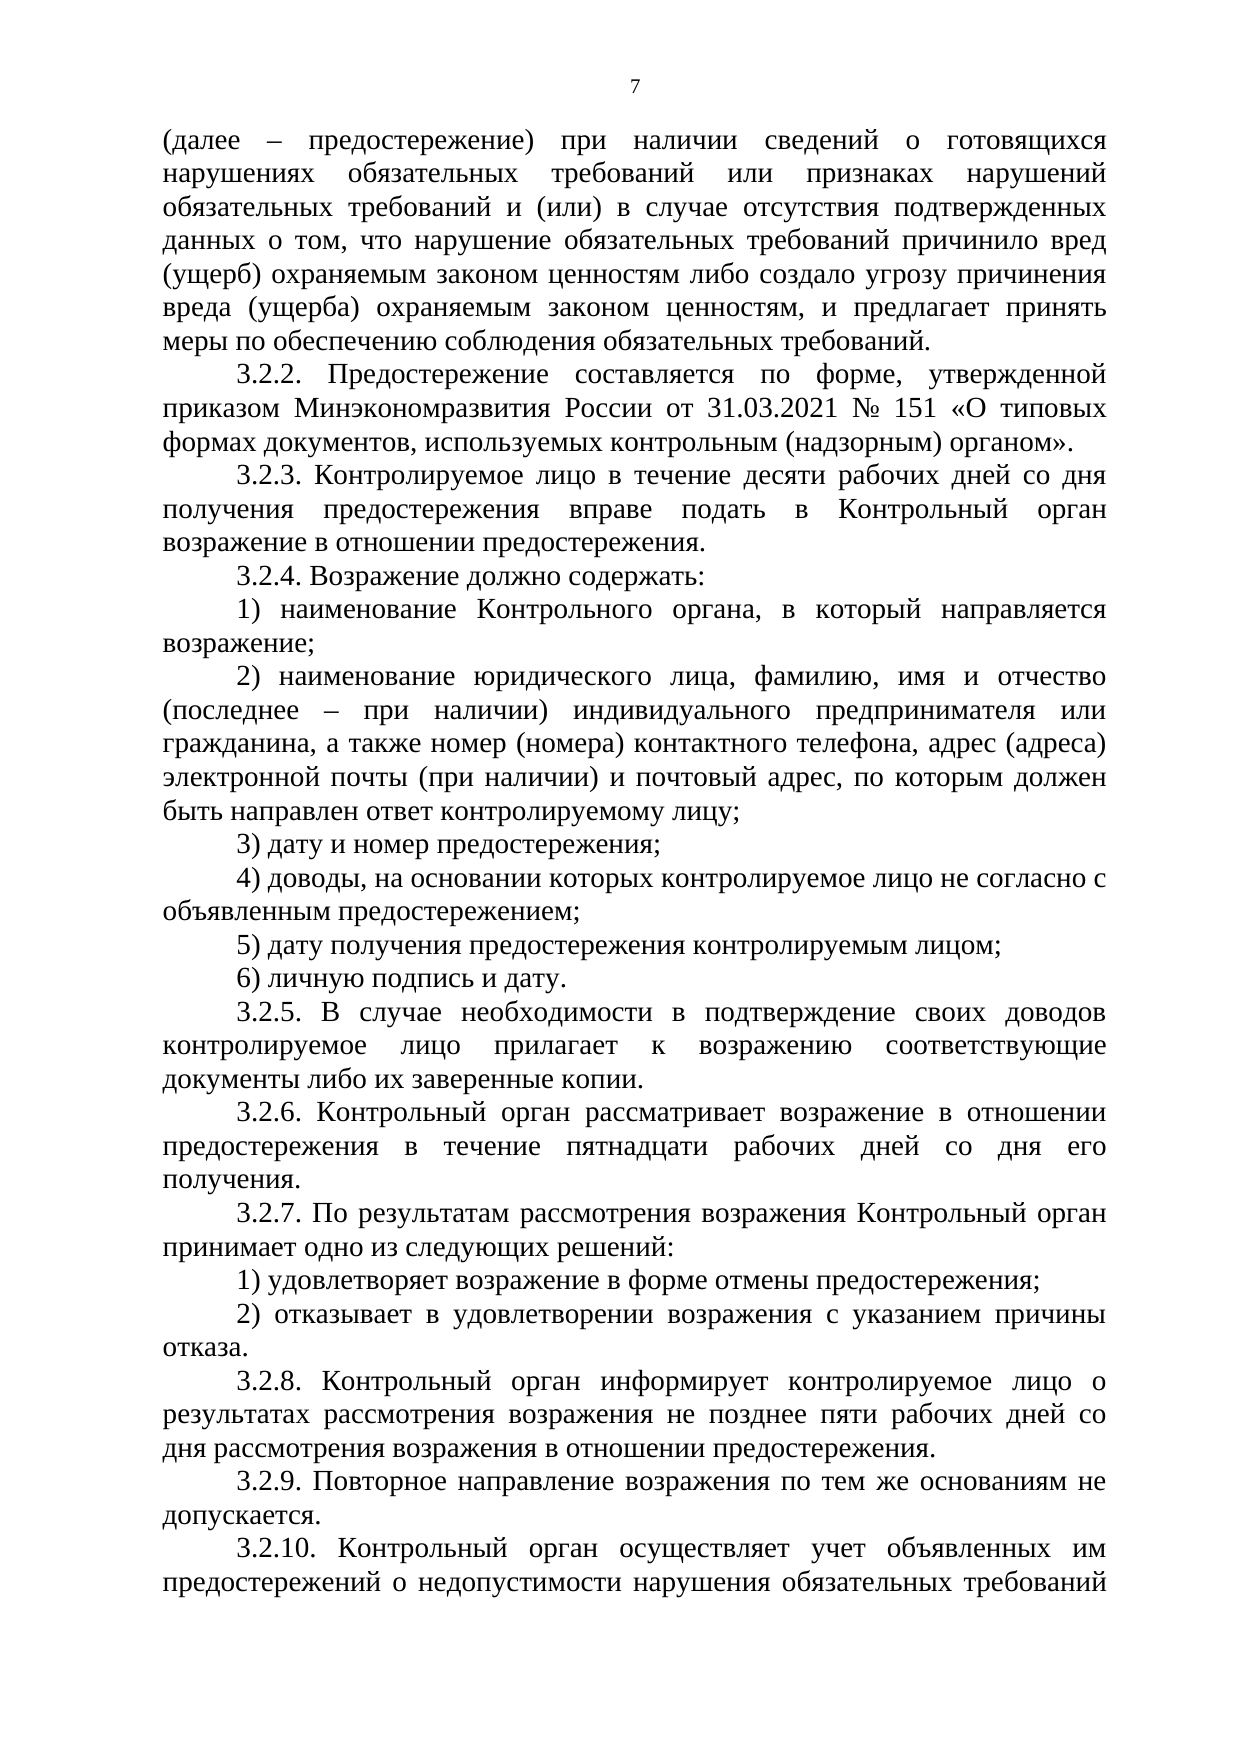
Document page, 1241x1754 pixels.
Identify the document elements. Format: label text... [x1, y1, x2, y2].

text 3.2.4. Возражение должно содержать: [162, 558, 1107, 591]
text 1) удовлетворяет возражение в форме отмены предостережения; [162, 1262, 1107, 1296]
text 3.2.8. Контрольный орган информирует контролируемое лицо о результатах рассмотрения возражения не позднее пяти рабочих дней со дня рассмотрения возражения в отношении предостережения. [162, 1363, 1107, 1463]
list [162, 122, 1107, 357]
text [162, 1531, 1107, 1598]
text 3.2.6. Контрольный орган рассматривает возражение в отношении предостережения в течение пятнадцати рабочих дней со дня его получения. [162, 1094, 1107, 1195]
text 6) личную подпись и дату. [162, 960, 1107, 994]
text 3.2.9. Повторное направление возражения по тем же основаниям не допускается. [162, 1463, 1107, 1531]
text 1) наименование Контрольного органа, в который направляется возражение; [162, 591, 1107, 658]
text 3.2.5. В случае необходимости в подтверждение своих доводов контролируемое лицо прилагает к возражению соответствующие документы либо их заверенные копии. [162, 994, 1107, 1094]
text 3) дату и номер предостережения; [162, 826, 1107, 860]
text 3.2.7. По результатам рассмотрения возражения Контрольный орган принимает одно из следующих решений: [162, 1195, 1107, 1262]
text 2) наименование юридического лица, фамилию, имя и отчество (последнее – при наличии) индивидуального предпринимателя или гражданина, а также номер (номера) контактного телефона, адрес (адреса) электронной почты (при наличии) и почтовый адрес, по которым должен быть направлен ответ контролируемому лицу; [162, 658, 1107, 826]
text 4) доводы, на основании которых контролируемое лицо не согласно с объявленным предостережением; [162, 860, 1107, 927]
list 3.2.2. Предостережение составляется по форме, утвержденной приказом Минэкономразвития России от 31.03.2021 № 151 «О типовых формах документов, используемых контрольным (надзорным) органом». [162, 357, 1107, 457]
text 3.2.3. Контролируемое лицо в течение десяти рабочих дней со дня получения предостережения вправе подать в Контрольный орган возражение в отношении предостережения. [162, 457, 1107, 558]
text 5) дату получения предостережения контролируемым лицом; [162, 927, 1107, 960]
text 2) отказывает в удовлетворении возражения с указанием причины отказа. [162, 1296, 1107, 1363]
